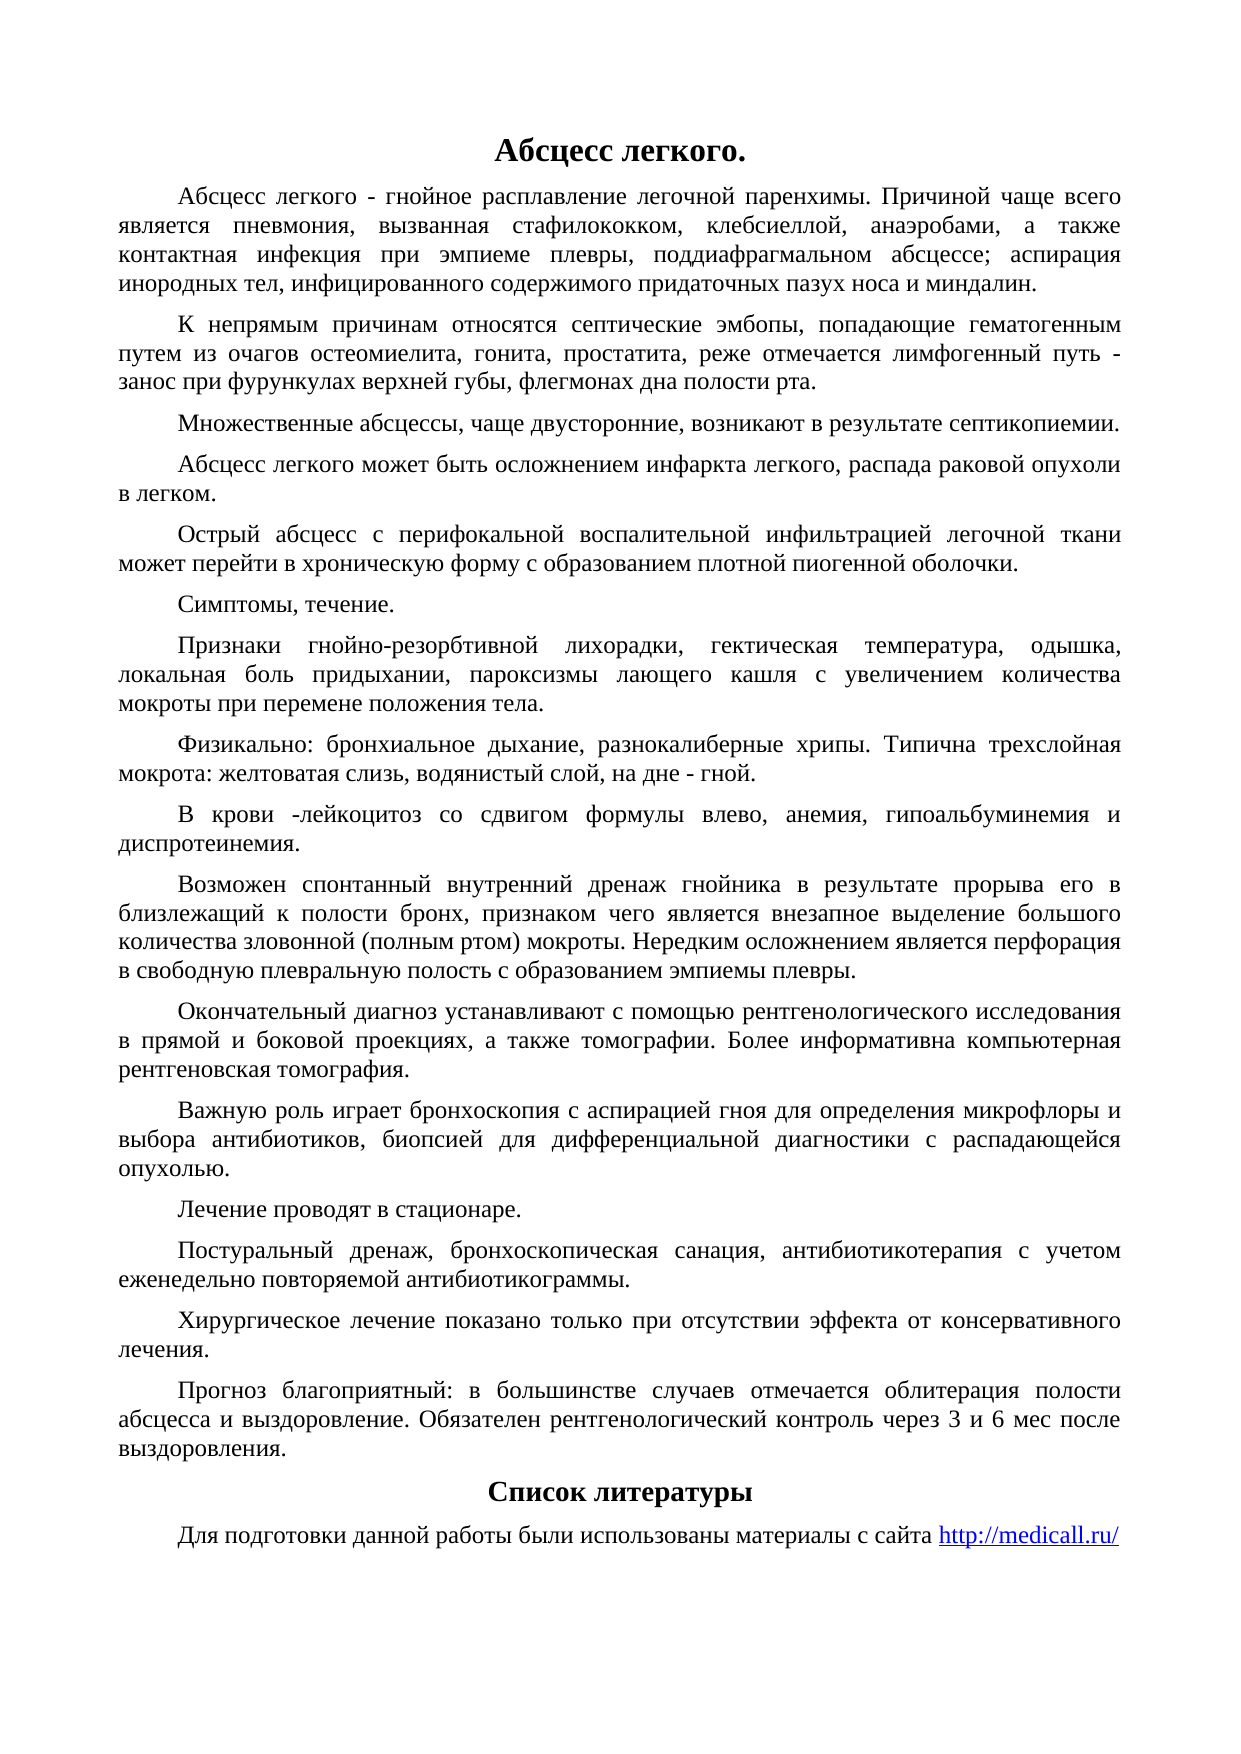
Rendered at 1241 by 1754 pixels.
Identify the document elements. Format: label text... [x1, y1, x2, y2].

text Возможен спонтанный внутренний дренаж гнойника в результате прорыва его в близлежащий к полости бронх, признаком чего является внезапное выделение большого количества зловонной (полным ртом) мокроты. Нередким осложнением является перфорация в свободную плевральную полость с образованием эмпиемы плевры. [118, 869, 1122, 984]
text Абсцесс легкого может быть осложнением инфаркта легкого, распада раковой опухоли в легком. [118, 449, 1122, 506]
text Постуральный дренаж, бронхоскопическая санация, антибиотикотерапия с учетом еженедельно повторяемой антибиотикограммы. [118, 1235, 1122, 1293]
text Хирургическое лечение показано только при отсутствии эффекта от консервативного лечения. [118, 1305, 1122, 1363]
text Окончательный диагноз устанавливают с помощью рентгенологического исследования в прямой и боковой проекциях, а также томографии. Более информативна компьютерная рентгеновская томография. [118, 996, 1122, 1083]
text Острый абсцесс с перифокальной воспалительной инфильтрацией легочной ткани может перейти в хроническую форму с образованием плотной пиогенной оболочки. [118, 519, 1122, 576]
text Прогноз благоприятный: в большинстве случаев отмечается облитерация полости абсцесса и выздоровление. Обязателен рентгенологический контроль через 3 и 6 мес после выздоровления. [118, 1375, 1122, 1461]
text Множественные абсцессы, чаще двусторонние, возникают в результате септикопиемии. [118, 408, 1122, 436]
text Список литературы [118, 1474, 1122, 1507]
text Признаки гнойно-резорбтивной лихорадки, гектическая температура, одышка, локальная боль придыхании, пароксизмы лающего кашля с увеличением количества мокроты при перемене положения тела. [118, 630, 1122, 716]
text Для подготовки данной работы были использованы материалы с сайта http://medicall.ru/ [118, 1520, 1122, 1549]
text К непрямым причинам относятся септические эмбопы, попадающие гематогенным путем из очагов остеомиелита, гонита, простатита, реже отмечается лимфогенный путь - занос при фурункулах верхней губы, флегмонах дна полости рта. [118, 309, 1122, 395]
text Симптомы, течение. [118, 589, 1122, 618]
text Физикально: бронхиальное дыхание, разнокалиберные хрипы. Типична трехслойная мокрота: желтоватая слизь, водянистый слой, на дне - гной. [118, 729, 1122, 786]
text Абсцесс легкого - гнойное расплавление легочной паренхимы. Причиной чаще всего является пневмония, вызванная стафилококком, клебсиеллой, анаэробами, а также контактная инфекция при эмпиеме плевры, поддиафрагмальном абсцессе; аспирация инородных тел, инфицированного содержимого придаточных пазух носа и миндалин. [118, 181, 1122, 296]
text Лечение проводят в стационаре. [118, 1194, 1122, 1223]
text Абсцесс легкого. [118, 131, 1122, 169]
text В крови -лейкоцитоз со сдвигом формулы влево, анемия, гипоальбуминемия и диспротеинемия. [118, 799, 1122, 856]
text Важную роль играет бронхоскопия с аспирацией гноя для определения микрофлоры и выбора антибиотиков, биопсией для дифференциальной диагностики с распадающейся опухолью. [118, 1095, 1122, 1181]
